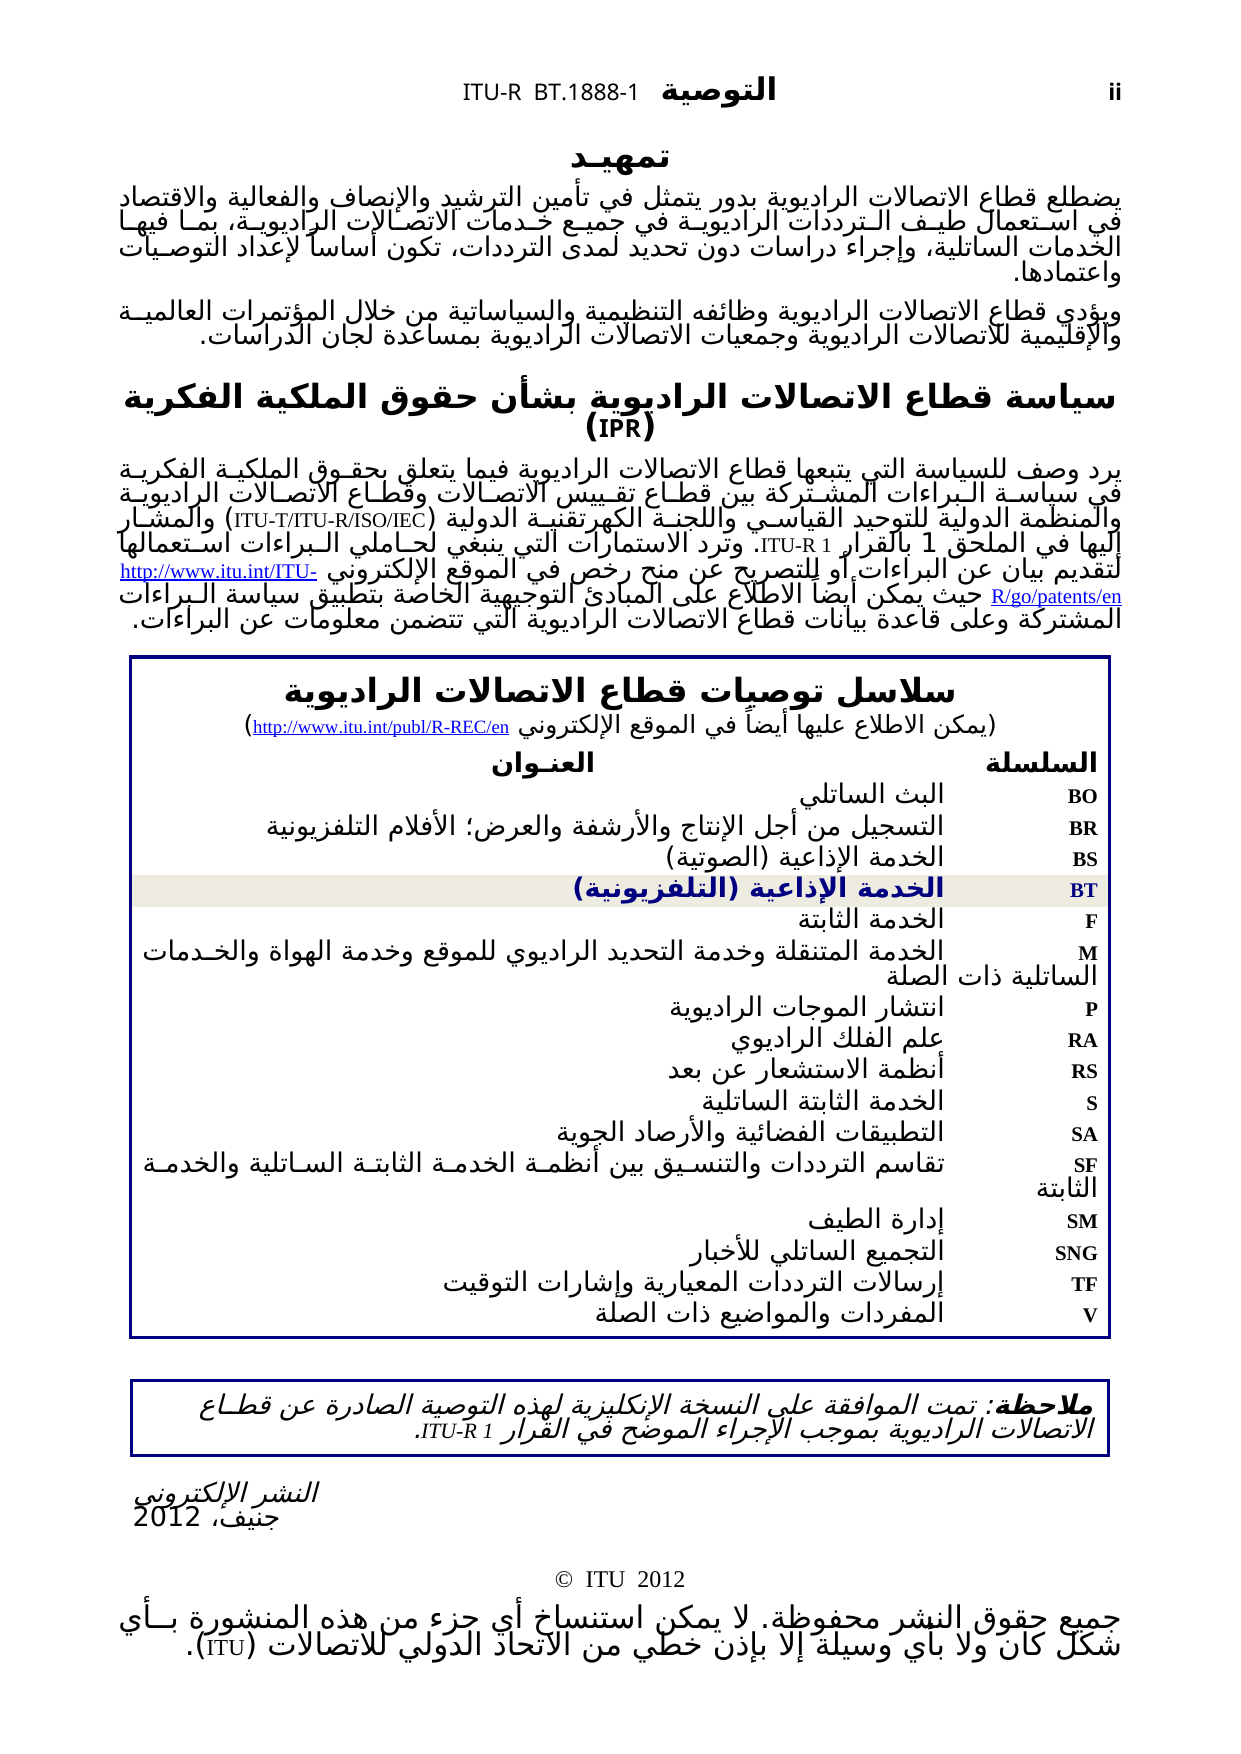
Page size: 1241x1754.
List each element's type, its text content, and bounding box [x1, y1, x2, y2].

table_cell BT الخدمة الإذاعية (التلفزيونية) [132, 875, 1108, 907]
table_cell SNG التجميع الساتلي للأخبار [132, 1238, 1108, 1269]
text يضطلع قطاع الاتصالات الراديوية بدور يتمثل في تأمين الترشيد والإنصاف والفعالية والاقتصاد في استعمال طيف الترددات الراديوية في جميع خدمات الاتصالات الراديوية، بما فيها الخدمات الساتلية، وإجراء دراسات دون تحديد لمدى الترددات، تكون أساساً لإعداد التوصيات واعتمادها. [118, 187, 1122, 288]
table_cell BO البث الساتلي [132, 782, 1108, 813]
table_cell BS الخدمة الإذاعية (الصوتية) [132, 844, 1108, 875]
table_cell TF إرسالات الترددات المعيارية وإشارات التوقيت [132, 1269, 1108, 1300]
table_cell SA التطبيقات الفضائية والأرصاد الجوية [132, 1119, 1108, 1150]
text يرد وصف للسياسة التي يتبعها قطاع الاتصالات الراديوية فيما يتعلق بحقوق الملكية الفكرية في سياسة البراءات المشتركة بين قطاع تقييس الاتصالات وقطاع الاتصالات الراديوية والمنظمة الدولية للتوحيد القياسي واللجنة الكهرتقنية الدولية (ITU-T/ITU-R/ISO/IEC) والمشار إليها في الملحق 1 بالقرار ITU-R 1. وترد الاستمارات التي ينبغي لحاملي البراءات استعمالها لتقديم بيان عن البراءات أو للتصريح عن منح رخص في الموقع الإلكتروني http://www.itu.int/ITU-R/go/patents/en حيث يمكن أيضاً الاطلاع على المبادئ التوجيهية الخاصة بتطبيق سياسة البراءات المشتركة وعلى قاعدة بيانات قطاع الاتصالات الراديوية التي تتضمن معلومات عن البراءات. [118, 458, 1122, 635]
text ويؤدي قطاع الاتصالات الراديوية وظائفه التنظيمية والسياساتية من خلال المؤتمرات العالمية والإقليمية للاتصالات الراديوية وجمعيات الاتصالات الراديوية بمساعدة لجان الدراسات. [118, 300, 1122, 351]
text النشر الإلكتروني جنيف، 2012 [133, 1482, 1122, 1533]
table_header سلاسل توصيات قطاع الاتصالات الراديوية (يمكن الاطلاع عليها أيضاً في الموقع الإلكتروني http://www.itu.int/publ/R-REC/en) [132, 659, 1108, 750]
text سياسة قطاع الاتصالات الراديوية بشأن حقوق الملكية الفكرية (IPR) [118, 383, 1122, 446]
table_cell BR التسجيل من أجل الإنتاج والأرشفة والعرض؛ الأفلام التلفزيونية [132, 813, 1108, 844]
table_cell M الخدمة المتنقلة وخدمة التحديد الراديوي للموقع وخدمة الهواة والخدمات الساتلية ذات الصلة [132, 938, 1108, 994]
table_cell SF تقاسم الترددات والتنسيق بين أنظمة الخدمة الثابتة الساتلية والخدمة الثابتة [132, 1150, 1108, 1207]
text ITU 2012 [118, 1570, 1122, 1592]
table_cell RA علم الفلك الراديوي [132, 1025, 1108, 1057]
table_cell السلسلة [955, 750, 1108, 782]
table_cell V المفردات والمواضيع ذات الصلة [132, 1300, 1108, 1336]
text جميع حقوق النشر محفوظة. لا يمكن استنساخ أي جزء من هذه المنشورة بأي شكل كان ولا بأي وسيلة إلا بإذن خطي من الاتحاد الدولي للاتصالات (ITU). [118, 1605, 1122, 1663]
table_cell العنـوان [132, 750, 955, 782]
table_cell SM إدارة الطيف [132, 1207, 1108, 1238]
table_cell P انتشار الموجات الراديوية [132, 994, 1108, 1025]
text تمهيـد [118, 143, 1122, 174]
table_cell F الخدمة الثابتة [132, 907, 1108, 938]
table_cell RS أنظمة الاستشعار عن بعد [132, 1057, 1108, 1088]
table_header ملاحظة: تمت الموافقة على النسخة الإنكليزية لهذه التوصية الصادرة عن قطاع الاتصالات الراديوية بموجب الإجراء الموضح في القرار ITU-R 1. [133, 1382, 1107, 1454]
table_cell S الخدمة الثابتة الساتلية [132, 1088, 1108, 1119]
